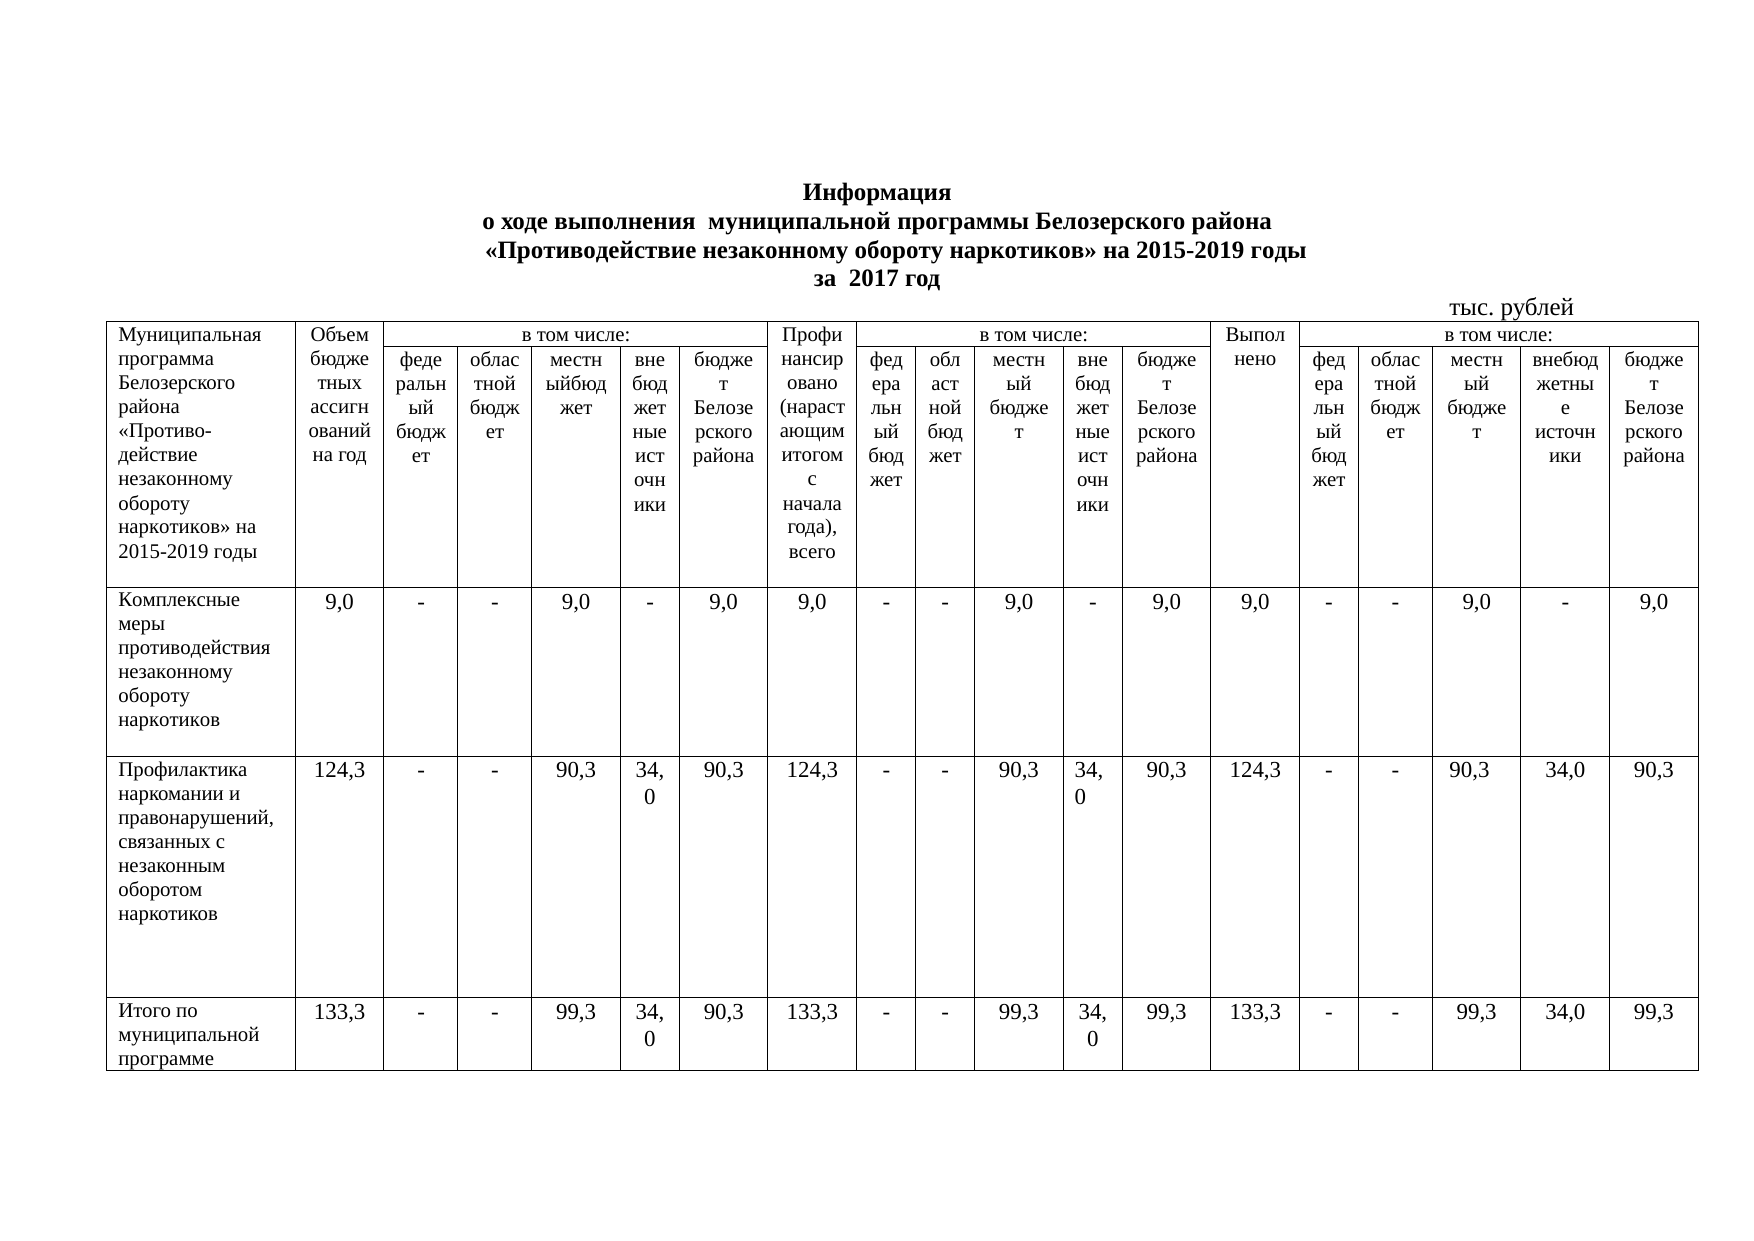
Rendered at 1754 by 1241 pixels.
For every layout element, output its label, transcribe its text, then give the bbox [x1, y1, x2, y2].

table_cell - [621, 588, 679, 756]
table_cell федеральный бюджет [857, 347, 915, 587]
table_cell 90,3 [680, 757, 767, 997]
table_cell внебюджетные источники [621, 347, 679, 587]
table_cell - [384, 588, 457, 756]
table_header Муниципальная программа Белозерского района «Противо-действие незаконному обороту наркотиков» на 2015-2019 годы [107, 322, 295, 587]
table_header в том числе: [857, 322, 1210, 346]
table_cell 9,0 [296, 588, 383, 756]
table_cell бюджет Белозерского района [1610, 347, 1698, 587]
table_cell 9,0 [1123, 588, 1210, 756]
table_cell 34,0 [621, 757, 679, 997]
table_cell - [458, 998, 531, 1070]
table_cell 99,3 [1433, 998, 1520, 1070]
table_cell местныйбюджет [532, 347, 620, 587]
table_cell 99,3 [975, 998, 1063, 1070]
table_cell - [458, 588, 531, 756]
table_cell - [916, 757, 974, 997]
table_cell 99,3 [532, 998, 620, 1070]
table_cell Профилактика наркомании и правонарушений, связанных с незаконным оборотом наркотиков [107, 757, 295, 997]
table_cell - [916, 588, 974, 756]
table_cell 99,3 [1123, 998, 1210, 1070]
table_cell местный бюджет [1433, 347, 1520, 587]
table_cell областной бюджет [458, 347, 531, 587]
table_cell - [1300, 588, 1358, 756]
table_cell 9,0 [532, 588, 620, 756]
table_cell - [1064, 588, 1122, 756]
table_cell - [1300, 998, 1358, 1070]
table_cell Комплексные меры противодействия незаконному обороту наркотиков [107, 588, 295, 756]
table_cell бюджет Белозерского района [1123, 347, 1210, 587]
table_cell - [1359, 588, 1432, 756]
text «Противодействие незаконному обороту наркотиков» на 2015-2019 годы [149, 235, 1636, 263]
table_cell 90,3 [680, 998, 767, 1070]
table_header в том числе: [1300, 322, 1698, 346]
table_cell - [857, 757, 915, 997]
table_cell 9,0 [1610, 588, 1698, 756]
table_cell 9,0 [1433, 588, 1520, 756]
table_cell 90,3 [532, 757, 620, 997]
table_cell 9,0 [975, 588, 1063, 756]
table_cell 124,3 [1211, 757, 1299, 997]
table_cell 34,0 [1521, 757, 1609, 997]
table_cell 133,3 [768, 998, 856, 1070]
table_cell - [1359, 998, 1432, 1070]
table_cell 124,3 [296, 757, 383, 997]
table_cell областной бюджет [1359, 347, 1432, 587]
table_cell 34,0 [1064, 757, 1122, 997]
text за 2017 год [118, 263, 1636, 292]
table_cell федеральный бюджет [1300, 347, 1358, 587]
table_header Объем бюджетных ассигнований на год [296, 322, 383, 587]
table_cell бюджет Белозерского района [680, 347, 767, 587]
table_header в том числе: [384, 322, 767, 346]
table_cell - [857, 588, 915, 756]
table_cell 90,3 [975, 757, 1063, 997]
table_cell - [458, 757, 531, 997]
text Информация [118, 177, 1636, 206]
table_cell местный бюджет [975, 347, 1063, 587]
table_cell 34,0 [621, 998, 679, 1070]
table_cell 124,3 [768, 757, 856, 997]
table_cell - [1300, 757, 1358, 997]
table_cell 90,3 [1123, 757, 1210, 997]
table_cell 9,0 [768, 588, 856, 756]
table_cell федеральный бюджет [384, 347, 457, 587]
table_cell 133,3 [296, 998, 383, 1070]
table_cell - [384, 757, 457, 997]
table_cell - [1359, 757, 1432, 997]
table_cell 90,3 [1610, 757, 1698, 997]
table_cell - [857, 998, 915, 1070]
table_cell внебюджетные источники [1521, 347, 1609, 587]
table_header Выполнено [1211, 322, 1299, 587]
table_cell - [384, 998, 457, 1070]
table_cell 99,3 [1610, 998, 1698, 1070]
text о ходе выполнения муниципальной программы Белозерского района [118, 206, 1636, 235]
text тыс. рублей [118, 292, 1636, 321]
table_cell 34,0 [1064, 998, 1122, 1070]
table_cell внебюджетные источники [1064, 347, 1122, 587]
table_header Профинансировано (нарастающим итогом с начала года), всего [768, 322, 856, 587]
table_cell Итого по муниципальной программе [107, 998, 295, 1070]
table_cell 9,0 [1211, 588, 1299, 756]
table_cell - [916, 998, 974, 1070]
table_cell - [1521, 588, 1609, 756]
table_cell 9,0 [680, 588, 767, 756]
table_cell 90,3 [1433, 757, 1520, 997]
table_cell 34,0 [1521, 998, 1609, 1070]
table_cell областной бюджет [916, 347, 974, 587]
table_cell 133,3 [1211, 998, 1299, 1070]
